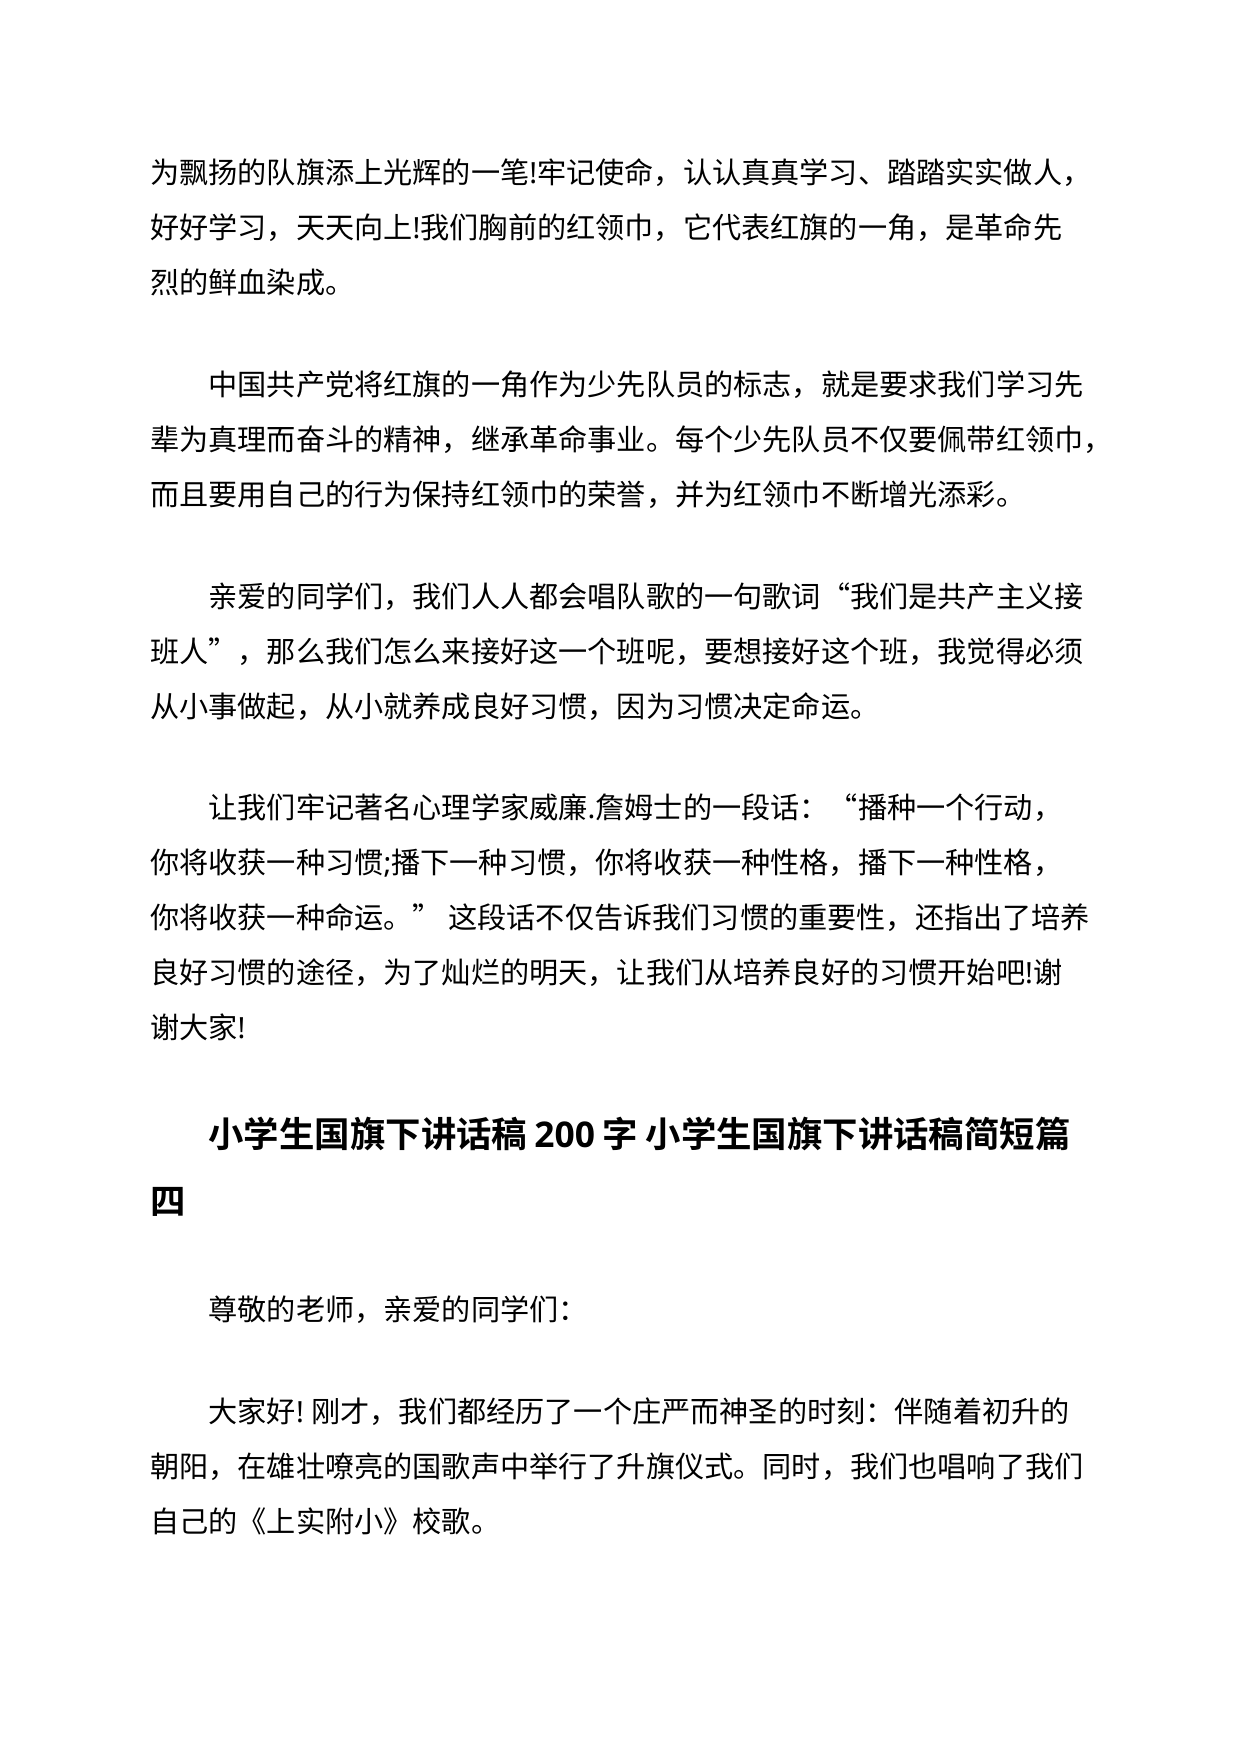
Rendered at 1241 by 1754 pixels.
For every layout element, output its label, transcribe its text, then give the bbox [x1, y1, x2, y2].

text 亲爱的同学们，我们人人都会唱队歌的一句歌词“我们是共产主义接班人”，那么我们怎么来接好这一个班呢，要想接好这个班，我觉得必须从小事做起，从小就养成良好习惯，因为习惯决定命运。 [150, 573, 1090, 725]
text 大家好! 刚才，我们都经历了一个庄严而神圣的时刻：伴随着初升的朝阳，在雄壮嘹亮的国歌声中举行了升旗仪式。同时，我们也唱响了我们自己的《上实附小》校歌。 [150, 1389, 1090, 1541]
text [150, 150, 1090, 302]
text 中国共产党将红旗的一角作为少先队员的标志，就是要求我们学习先辈为真理而奋斗的精神，继承革命事业。每个少先队员不仅要佩带红领巾，而且要用自己的行为保持红领巾的荣誉，并为红领巾不断增光添彩。 [150, 362, 1090, 514]
text 尊敬的老师，亲爱的同学们： [150, 1287, 1090, 1329]
text 小学生国旗下讲话稿200字 小学生国旗下讲话稿简短篇四 [150, 1107, 1090, 1225]
text 让我们牢记著名心理学家威廉.詹姆士的一段话：“播种一个行动，你将收获一种习惯;播下一种习惯，你将收获一种性格，播下一种性格，你将收获一种命运。” 这段话不仅告诉我们习惯的重要性，还指出了培养良好习惯的途径，为了灿烂的明天，让我们从培养良好的习惯开始吧!谢谢大家! [150, 785, 1090, 1047]
